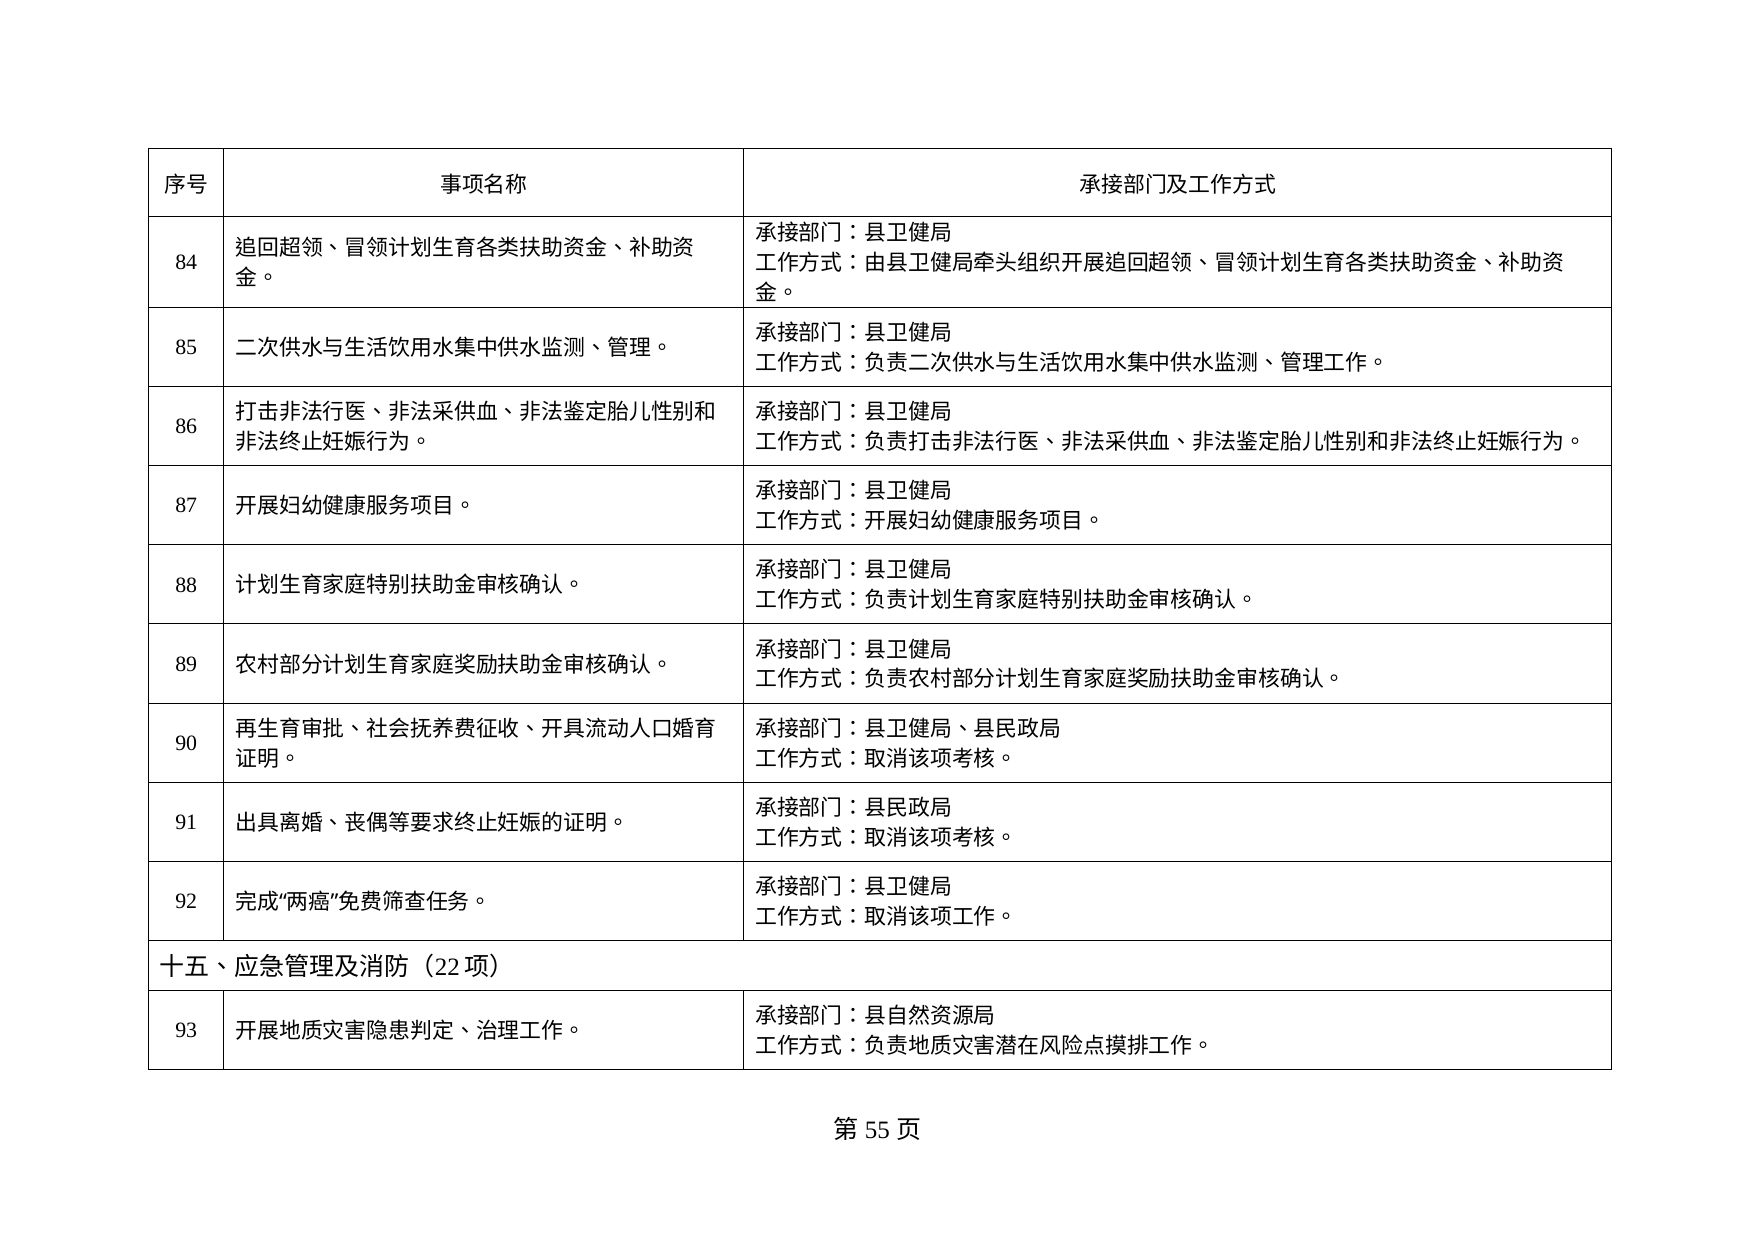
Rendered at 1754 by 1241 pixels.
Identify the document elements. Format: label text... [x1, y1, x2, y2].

table_cell 承接部门：县卫健局 工作方式：负责二次供水与生活饮用水集中供水监测、管理工作。 [744, 308, 1611, 386]
table_cell 85 [149, 308, 223, 386]
table_cell 再生育审批、社会抚养费征收、开具流动人口婚育证明。 [224, 704, 743, 782]
table_cell 开展地质灾害隐患判定、治理工作。 [224, 991, 743, 1069]
table_cell 92 [149, 862, 223, 940]
table_cell 打击非法行医、非法采供血、非法鉴定胎儿性别和非法终止妊娠行为。 [224, 387, 743, 465]
table_cell 承接部门：县民政局 工作方式：取消该项考核。 [744, 783, 1611, 861]
table_header 事项名称 [224, 149, 743, 216]
table_cell 承接部门：县卫健局 工作方式：开展妇幼健康服务项目。 [744, 466, 1611, 544]
table_cell 出具离婚、丧偶等要求终止妊娠的证明。 [224, 783, 743, 861]
table_cell 承接部门：县卫健局 工作方式：由县卫健局牵头组织开展追回超领、冒领计划生育各类扶助资金、补助资金。 [744, 217, 1611, 307]
table_cell 完成“两癌”免费筛查任务。 [224, 862, 743, 940]
table_cell 承接部门：县自然资源局 工作方式：负责地质灾害潜在风险点摸排工作。 [744, 991, 1611, 1069]
table_cell 86 [149, 387, 223, 465]
table_header 序号 [149, 149, 223, 216]
table_cell 农村部分计划生育家庭奖励扶助金审核确认。 [224, 624, 743, 702]
table_cell 追回超领、冒领计划生育各类扶助资金、补助资金。 [224, 217, 743, 307]
table_cell 88 [149, 545, 223, 623]
table_cell 承接部门：县卫健局 工作方式：负责打击非法行医、非法采供血、非法鉴定胎儿性别和非法终止妊娠行为。 [744, 387, 1611, 465]
table_cell 90 [149, 704, 223, 782]
table_cell 承接部门：县卫健局、县民政局 工作方式：取消该项考核。 [744, 704, 1611, 782]
table_cell 十五、应急管理及消防（22项） [149, 941, 1611, 990]
table_cell 89 [149, 624, 223, 702]
table_header 承接部门及工作方式 [744, 149, 1611, 216]
table_cell 承接部门：县卫健局 工作方式：负责计划生育家庭特别扶助金审核确认。 [744, 545, 1611, 623]
table_cell 承接部门：县卫健局 工作方式：取消该项工作。 [744, 862, 1611, 940]
table_cell 计划生育家庭特别扶助金审核确认。 [224, 545, 743, 623]
table_cell 93 [149, 991, 223, 1069]
table_cell 承接部门：县卫健局 工作方式：负责农村部分计划生育家庭奖励扶助金审核确认。 [744, 624, 1611, 702]
table_cell 二次供水与生活饮用水集中供水监测、管理。 [224, 308, 743, 386]
table_cell 87 [149, 466, 223, 544]
table_cell 91 [149, 783, 223, 861]
table_cell 84 [149, 217, 223, 307]
table_cell 开展妇幼健康服务项目。 [224, 466, 743, 544]
